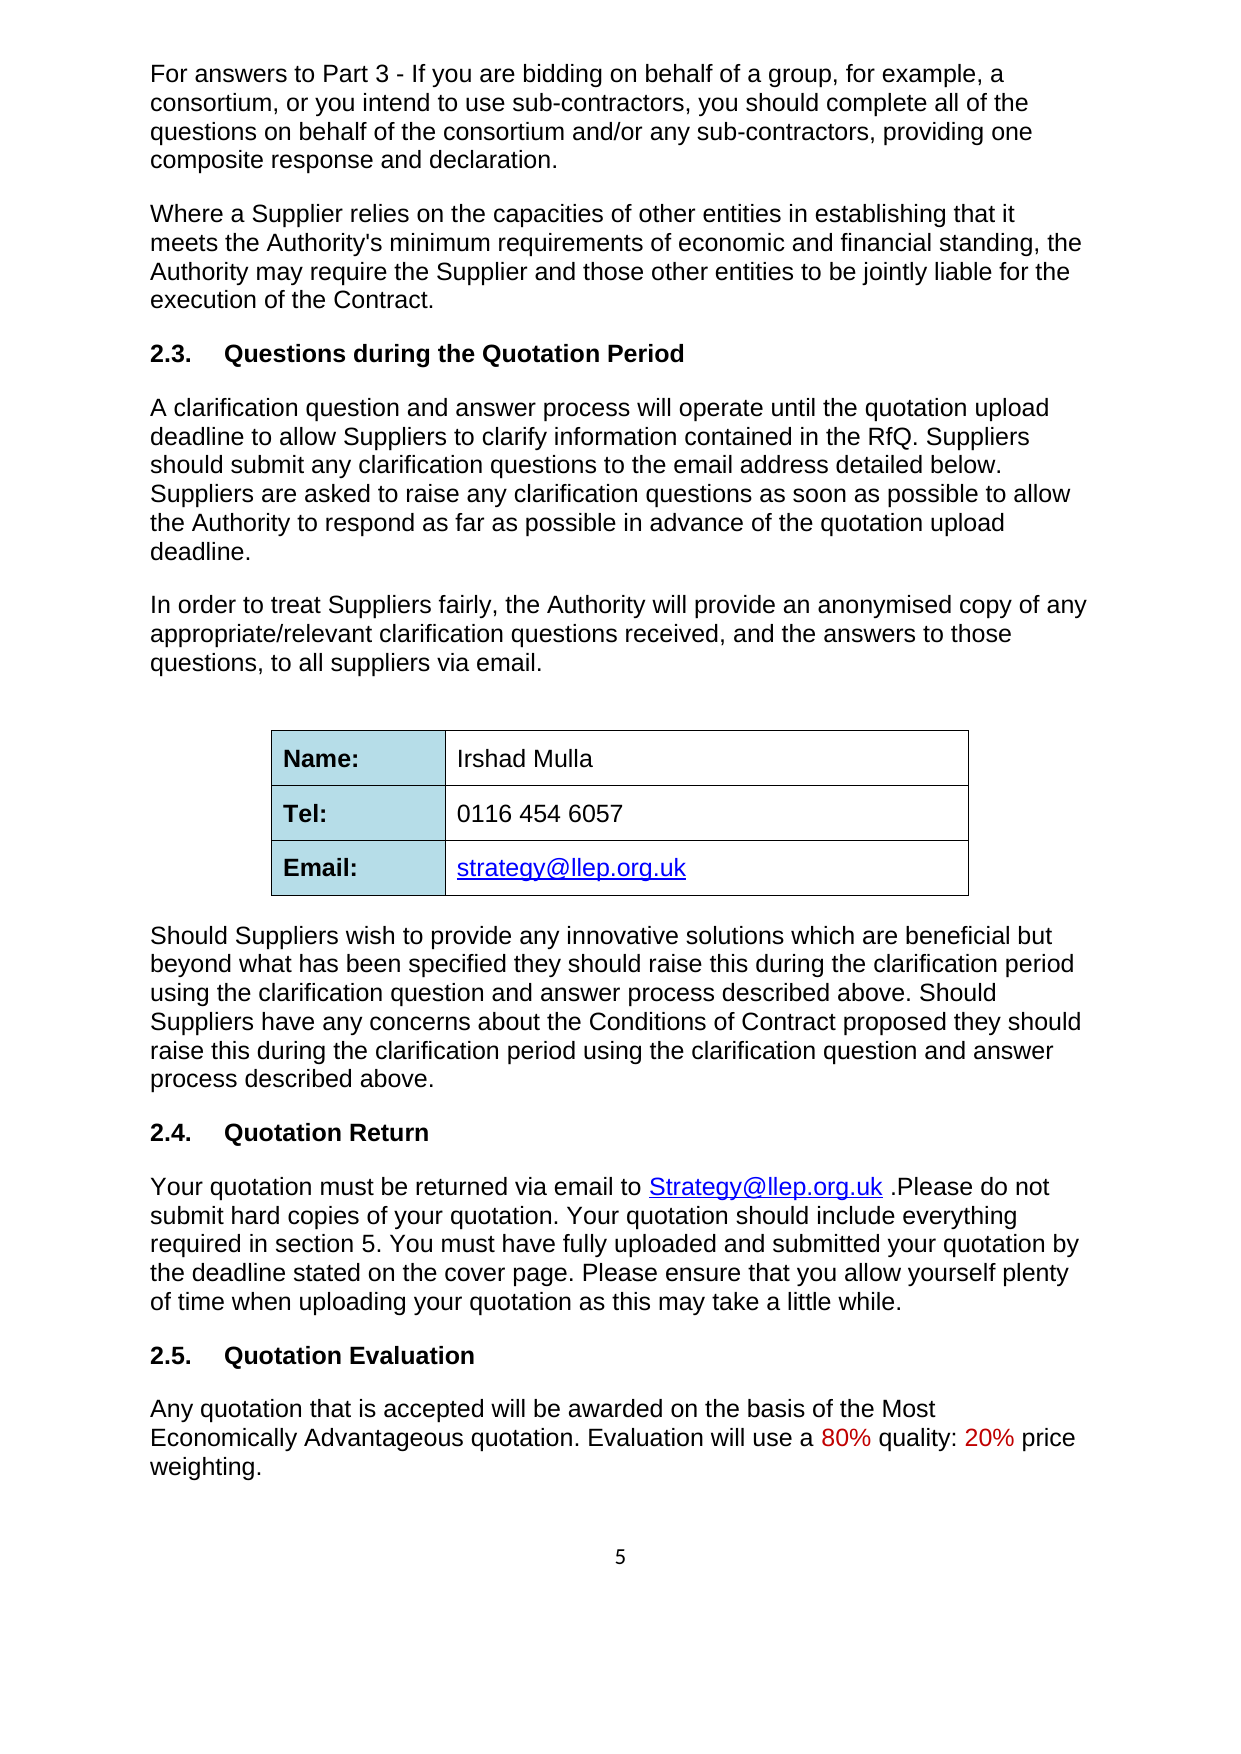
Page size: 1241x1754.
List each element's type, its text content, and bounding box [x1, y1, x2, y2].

table_cell Email: [272, 841, 445, 895]
text Your quotation must be returned via email to Strategy@llep.org.uk .Please do not submit hard copies of your quotation. Your quotation should include everything required in section 5. You must have fully uploaded and submitted your quotation by the deadline stated on the cover page. Please ensure that you allow yourself plenty of time when uploading your quotation as this may take a little while. [150, 1172, 1090, 1316]
table_header Irshad Mulla [446, 731, 968, 785]
text Where a Supplier relies on the capacities of other entities in establishing that it meets the Authority's minimum requirements of economic and financial standing, the Authority may require the Supplier and those other entities to be jointly liable for the execution of the Contract. [150, 199, 1090, 314]
text Any quotation that is accepted will be awarded on the basis of the Most Economically Advantageous quotation. Evaluation will use a 80% quality: 20% price weighting. [150, 1394, 1090, 1481]
table_header Name: [272, 731, 445, 785]
text A clarification question and answer process will operate until the quotation upload deadline to allow Suppliers to clarify information contained in the RfQ. Suppliers should submit any clarification questions to the email address detailed below. Suppliers are asked to raise any clarification questions as soon as possible to allow the Authority to respond as far as possible in advance of the quotation upload deadline. [150, 393, 1090, 565]
subtitle Quotation Return [150, 1118, 1090, 1147]
table_cell Tel: [272, 786, 445, 840]
text In order to treat Suppliers fairly, the Authority will provide an anonymised copy of any appropriate/relevant clarification questions received, and the answers to those questions, to all suppliers via email. [150, 590, 1090, 677]
subtitle Questions during the Quotation Period [150, 339, 1090, 368]
table_cell strategy@llep.org.uk [446, 841, 968, 895]
table_cell 0116 454 6057 [446, 786, 968, 840]
text Should Suppliers wish to provide any innovative solutions which are beneficial but beyond what has been specified they should raise this during the clarification period using the clarification question and answer process described above. Should Suppliers have any concerns about the Conditions of Contract proposed they should raise this during the clarification period using the clarification question and answer process described above. [150, 921, 1090, 1093]
subtitle Quotation Evaluation [150, 1341, 1090, 1369]
text For answers to Part 3 - If you are bidding on behalf of a group, for example, a consortium, or you intend to use sub-contractors, you should complete all of the questions on behalf of the consortium and/or any sub-contractors, providing one composite response and declaration. [150, 59, 1090, 174]
